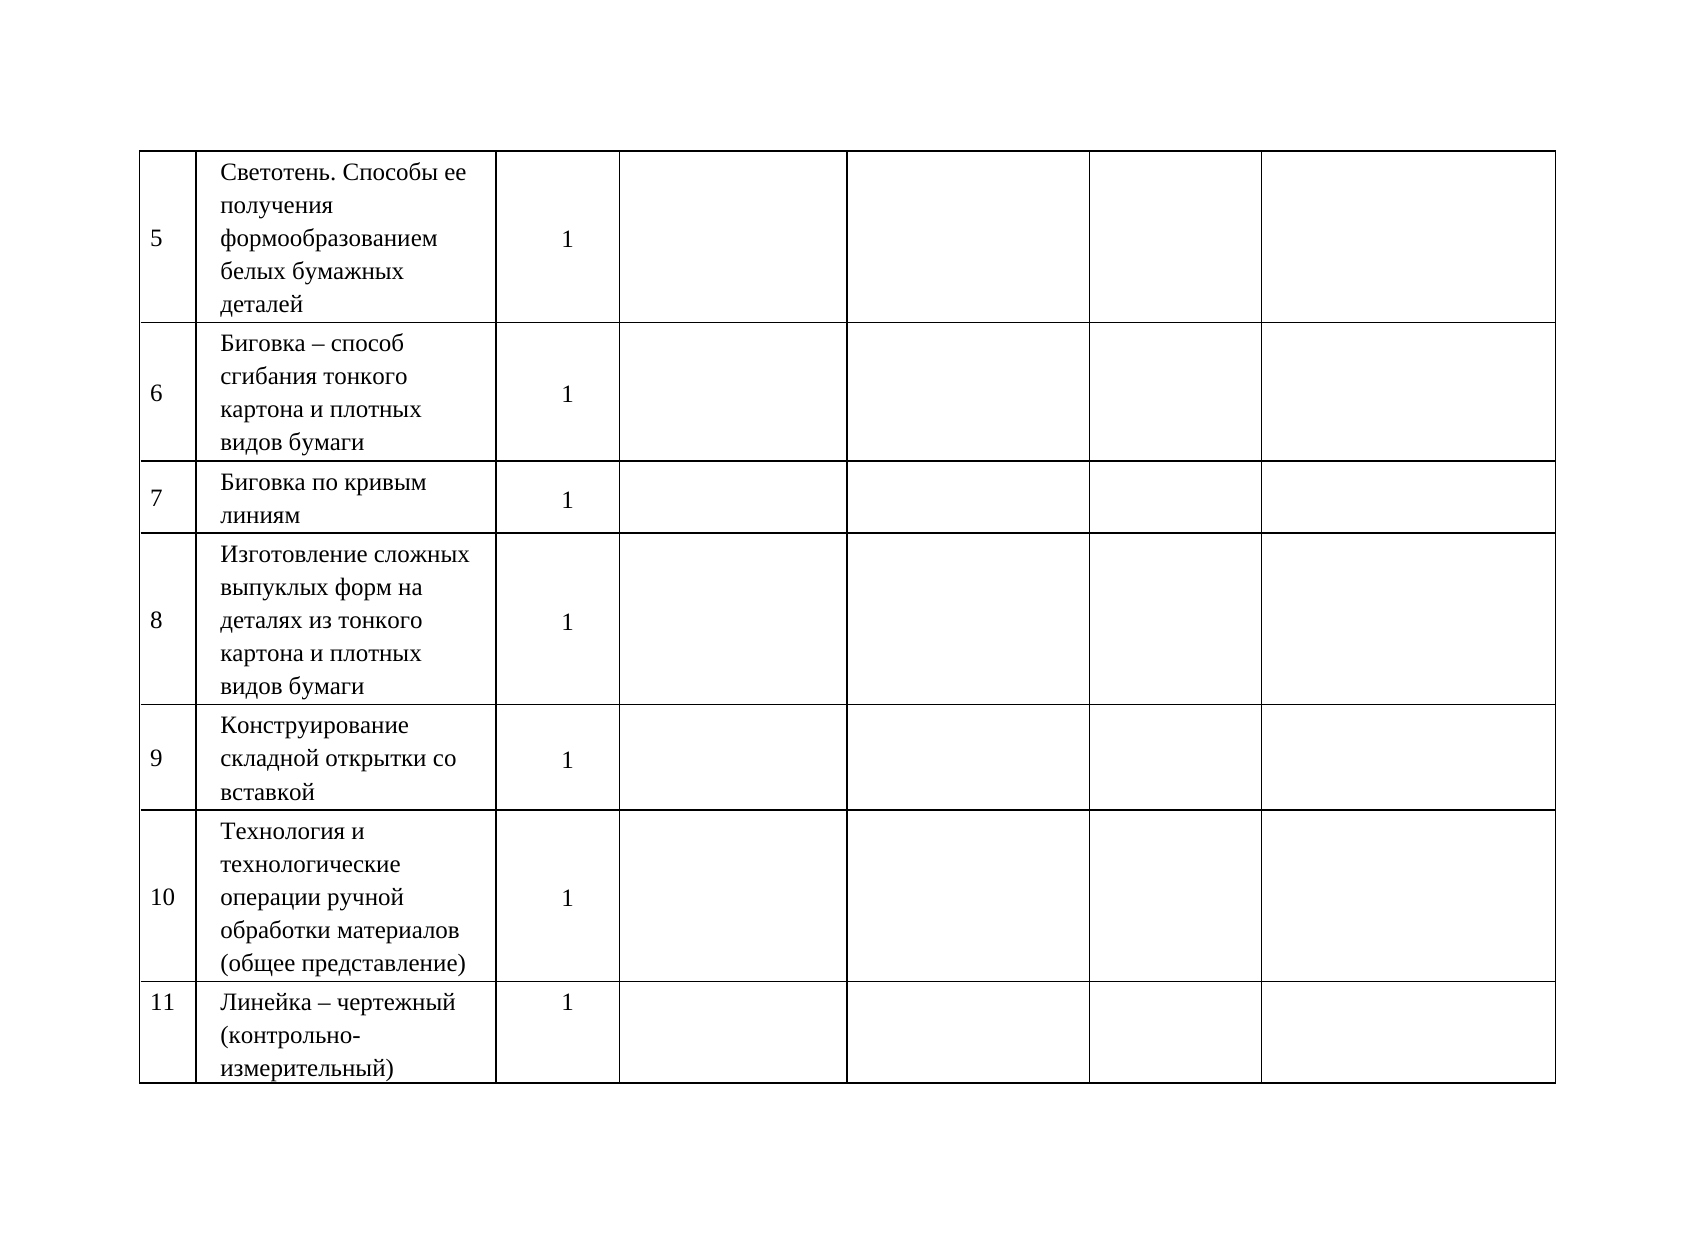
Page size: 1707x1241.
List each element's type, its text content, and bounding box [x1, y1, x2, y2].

table_cell 1 [497, 323, 619, 460]
table_cell [620, 323, 846, 460]
table_cell 8 [140, 533, 195, 704]
table_cell [620, 534, 846, 704]
table_cell [1262, 705, 1555, 809]
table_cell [197, 982, 495, 1082]
table_cell [1090, 462, 1261, 532]
table_cell [848, 462, 1089, 532]
table_cell 1 [497, 811, 619, 981]
table_cell 1 [497, 705, 619, 809]
table_cell [848, 705, 1089, 809]
table_cell [848, 534, 1089, 704]
table_cell 6 [140, 323, 195, 460]
table_cell Биговка – способ сгибания тонкого картона и плотных видов бумаги [197, 323, 495, 460]
table_cell [620, 982, 846, 1082]
table_cell [620, 811, 846, 981]
table_cell [848, 811, 1089, 981]
table_cell [1262, 982, 1555, 1082]
table_cell [848, 982, 1089, 1082]
table_cell 11 [140, 982, 195, 1082]
table_cell Изготовление сложных выпуклых форм на деталях из тонкого картона и плотных видов бумаги [197, 534, 495, 704]
table_cell 1 [497, 982, 619, 1082]
table_cell 10 [140, 810, 195, 981]
table_cell [848, 323, 1089, 460]
table_cell [1090, 152, 1261, 321]
table_cell Биговка по кривым линиям [197, 462, 495, 532]
table_cell [1090, 705, 1261, 809]
table_cell Светотень. Способы ее получения формообразованием белых бумажных деталей [197, 152, 495, 321]
table_cell Технология и технологические операции ручной обработки материалов (общее представление) [197, 811, 495, 981]
table_cell [620, 705, 846, 809]
table_cell 7 [140, 461, 195, 532]
table_cell 1 [497, 152, 619, 321]
table_cell [1090, 323, 1261, 460]
table_cell 5 [140, 152, 195, 321]
table_cell [848, 152, 1089, 321]
table_cell 9 [140, 705, 195, 809]
table_cell [1262, 323, 1555, 460]
table_cell 1 [497, 534, 619, 704]
table_cell [620, 152, 846, 321]
table_cell Конструирование складной открытки со вставкой [197, 705, 495, 809]
table_cell [620, 462, 846, 532]
table_cell [1262, 462, 1555, 532]
table_cell [1262, 534, 1555, 704]
table_cell [1262, 811, 1555, 981]
table_cell [1090, 534, 1261, 704]
table_cell [1090, 811, 1261, 981]
table_cell 1 [497, 462, 619, 532]
table_cell [1090, 982, 1261, 1082]
table_cell [1262, 152, 1555, 321]
